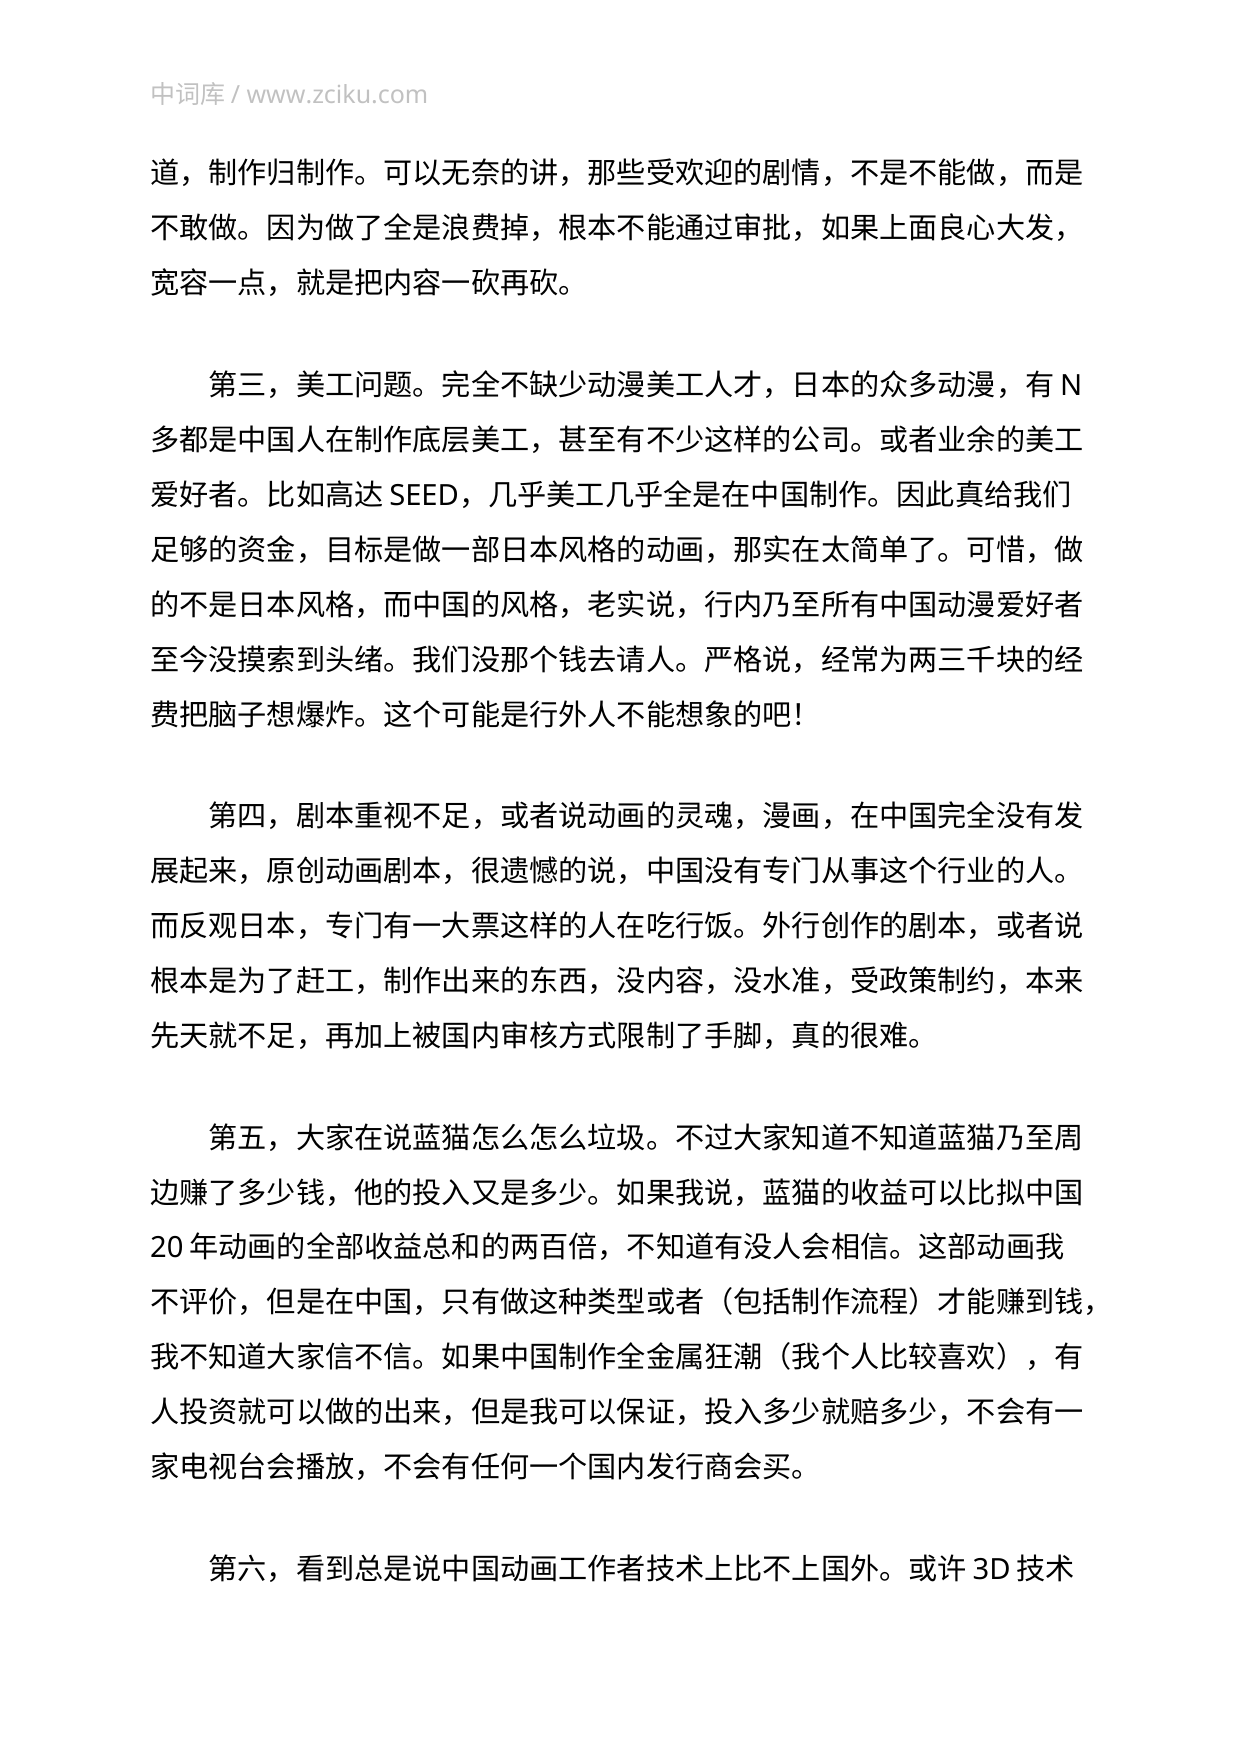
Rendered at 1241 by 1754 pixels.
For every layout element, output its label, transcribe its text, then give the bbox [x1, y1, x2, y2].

text 第五，大家在说蓝猫怎么怎么垃圾。不过大家知道不知道蓝猫乃至周边赚了多少钱，他的投入又是多少。如果我说，蓝猫的收益可以比拟中国20年动画的全部收益总和的两百倍，不知道有没人会相信。这部动画我不评价，但是在中国，只有做这种类型或者（包括制作流程）才能赚到钱，我不知道大家信不信。如果中国制作全金属狂潮（我个人比较喜欢），有人投资就可以做的出来，但是我可以保证，投入多少就赔多少，不会有一家电视台会播放，不会有任何一个国内发行商会买。 [150, 1114, 1090, 1486]
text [150, 1546, 1090, 1588]
text 第四，剧本重视不足，或者说动画的灵魂，漫画，在中国完全没有发展起来，原创动画剧本，很遗憾的说，中国没有专门从事这个行业的人。而反观日本，专门有一大票这样的人在吃行饭。外行创作的剧本，或者说根本是为了赶工，制作出来的东西，没内容，没水准，受政策制约，本来先天就不足，再加上被国内审核方式限制了手脚，真的很难。 [150, 793, 1090, 1055]
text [150, 150, 1090, 302]
text 第三，美工问题。完全不缺少动漫美工人才，日本的众多动漫，有N多都是中国人在制作底层美工，甚至有不少这样的公司。或者业余的美工爱好者。比如高达SEED，几乎美工几乎全是在中国制作。因此真给我们足够的资金，目标是做一部日本风格的动画，那实在太简单了。可惜，做的不是日本风格，而中国的风格，老实说，行内乃至所有中国动漫爱好者至今没摸索到头绪。我们没那个钱去请人。严格说，经常为两三千块的经费把脑子想爆炸。这个可能是行外人不能想象的吧！ [150, 362, 1090, 733]
